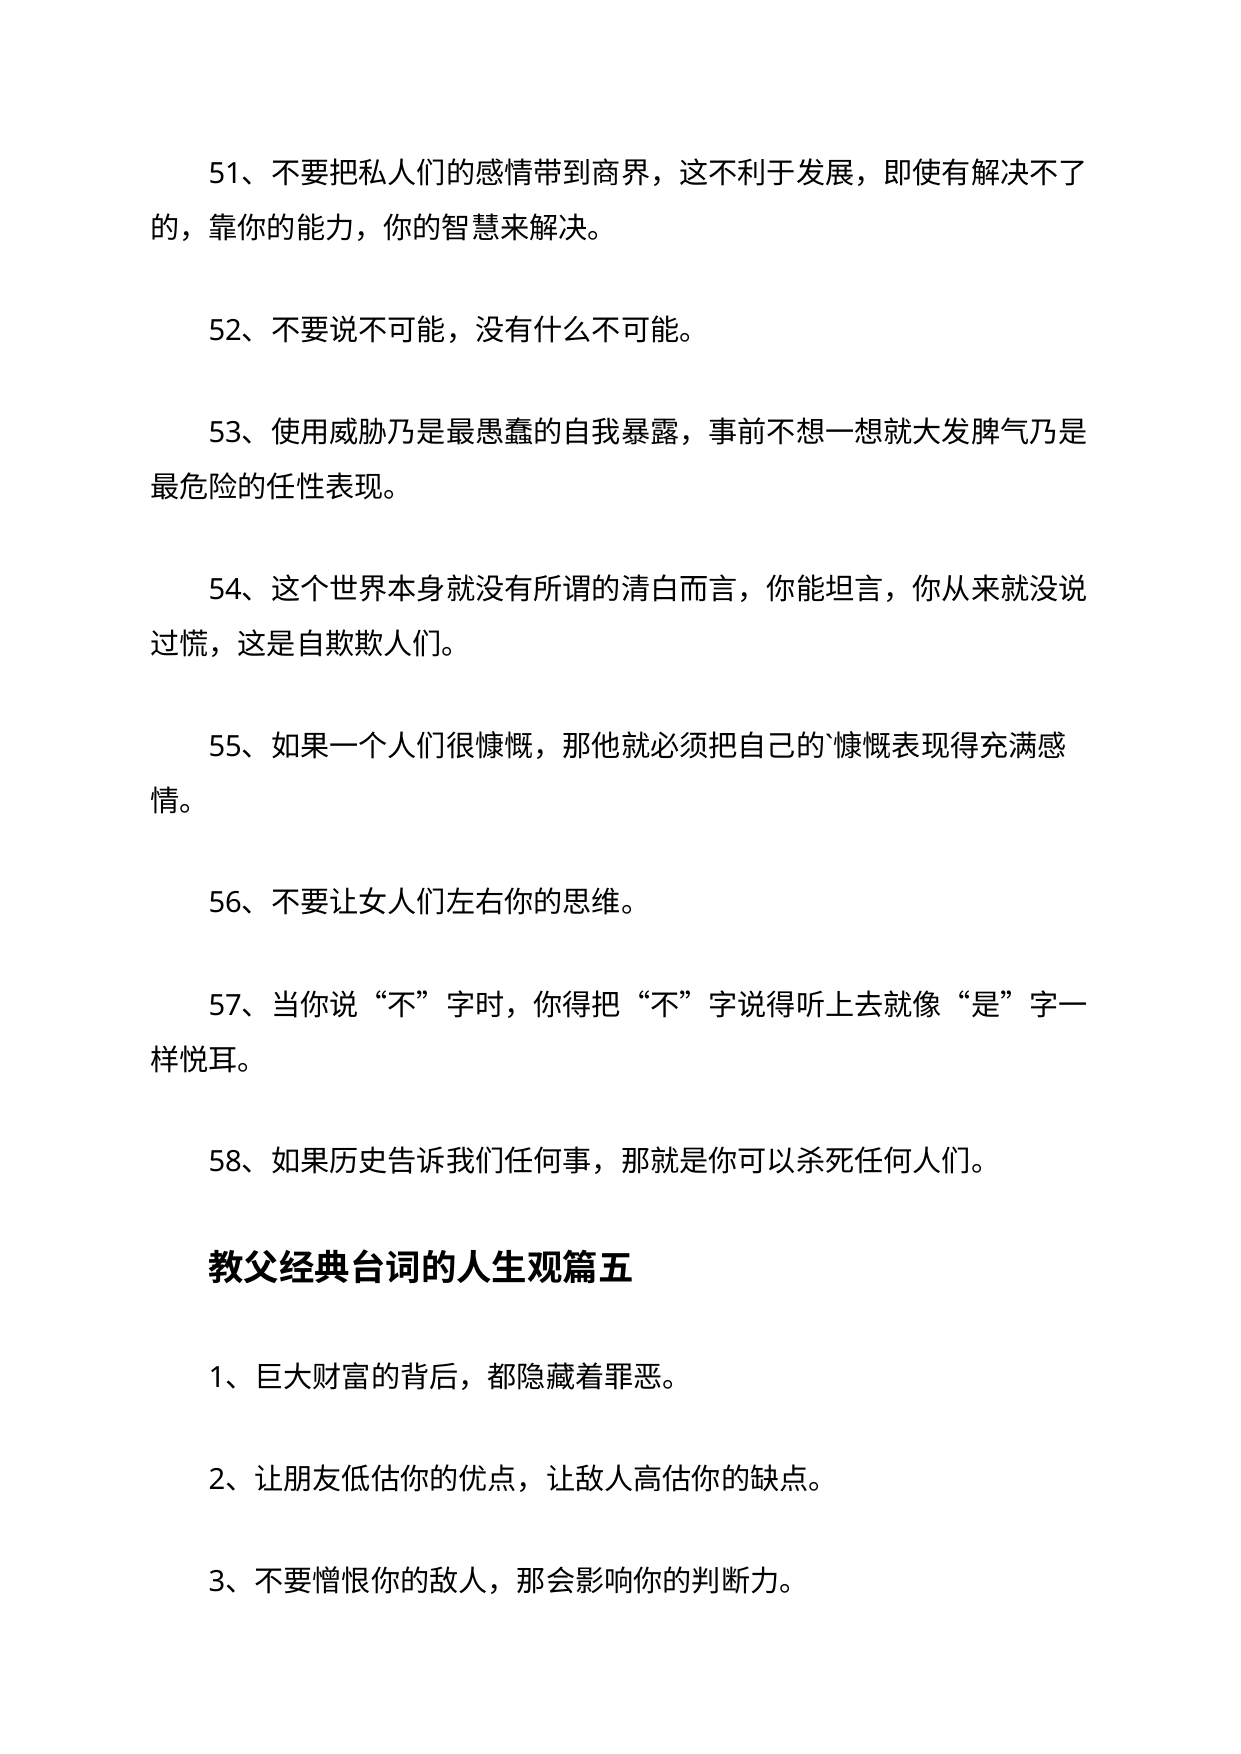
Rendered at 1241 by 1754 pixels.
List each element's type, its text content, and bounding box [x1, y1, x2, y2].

text 54、这个世界本身就没有所谓的清白而言，你能坦言，你从来就没说过慌，这是自欺欺人们。 [150, 566, 1090, 663]
text 58、如果历史告诉我们任何事，那就是你可以杀死任何人们。 [150, 1138, 1090, 1180]
text 56、不要让女人们左右你的思维。 [150, 879, 1090, 921]
text 51、不要把私人们的感情带到商界，这不利于发展，即使有解决不了的，靠你的能力，你的智慧来解决。 [150, 150, 1090, 247]
text 3、不要憎恨你的敌人，那会影响你的判断力。 [150, 1557, 1090, 1599]
text 53、使用威胁乃是最愚蠢的自我暴露，事前不想一想就大发脾气乃是最危险的任性表现。 [150, 409, 1090, 506]
text 2、让朋友低估你的优点，让敌人高估你的缺点。 [150, 1455, 1090, 1498]
text 1、巨大财富的背后，都隐藏着罪恶。 [150, 1353, 1090, 1396]
text 52、不要说不可能，没有什么不可能。 [150, 307, 1090, 349]
text 55、如果一个人们很慷慨，那他就必须把自己的`慷慨表现得充满感情。 [150, 722, 1090, 819]
text 教父经典台词的人生观篇五 [150, 1240, 1090, 1291]
text 57、当你说“不”字时，你得把“不”字说得听上去就像“是”字一样悦耳。 [150, 981, 1090, 1078]
